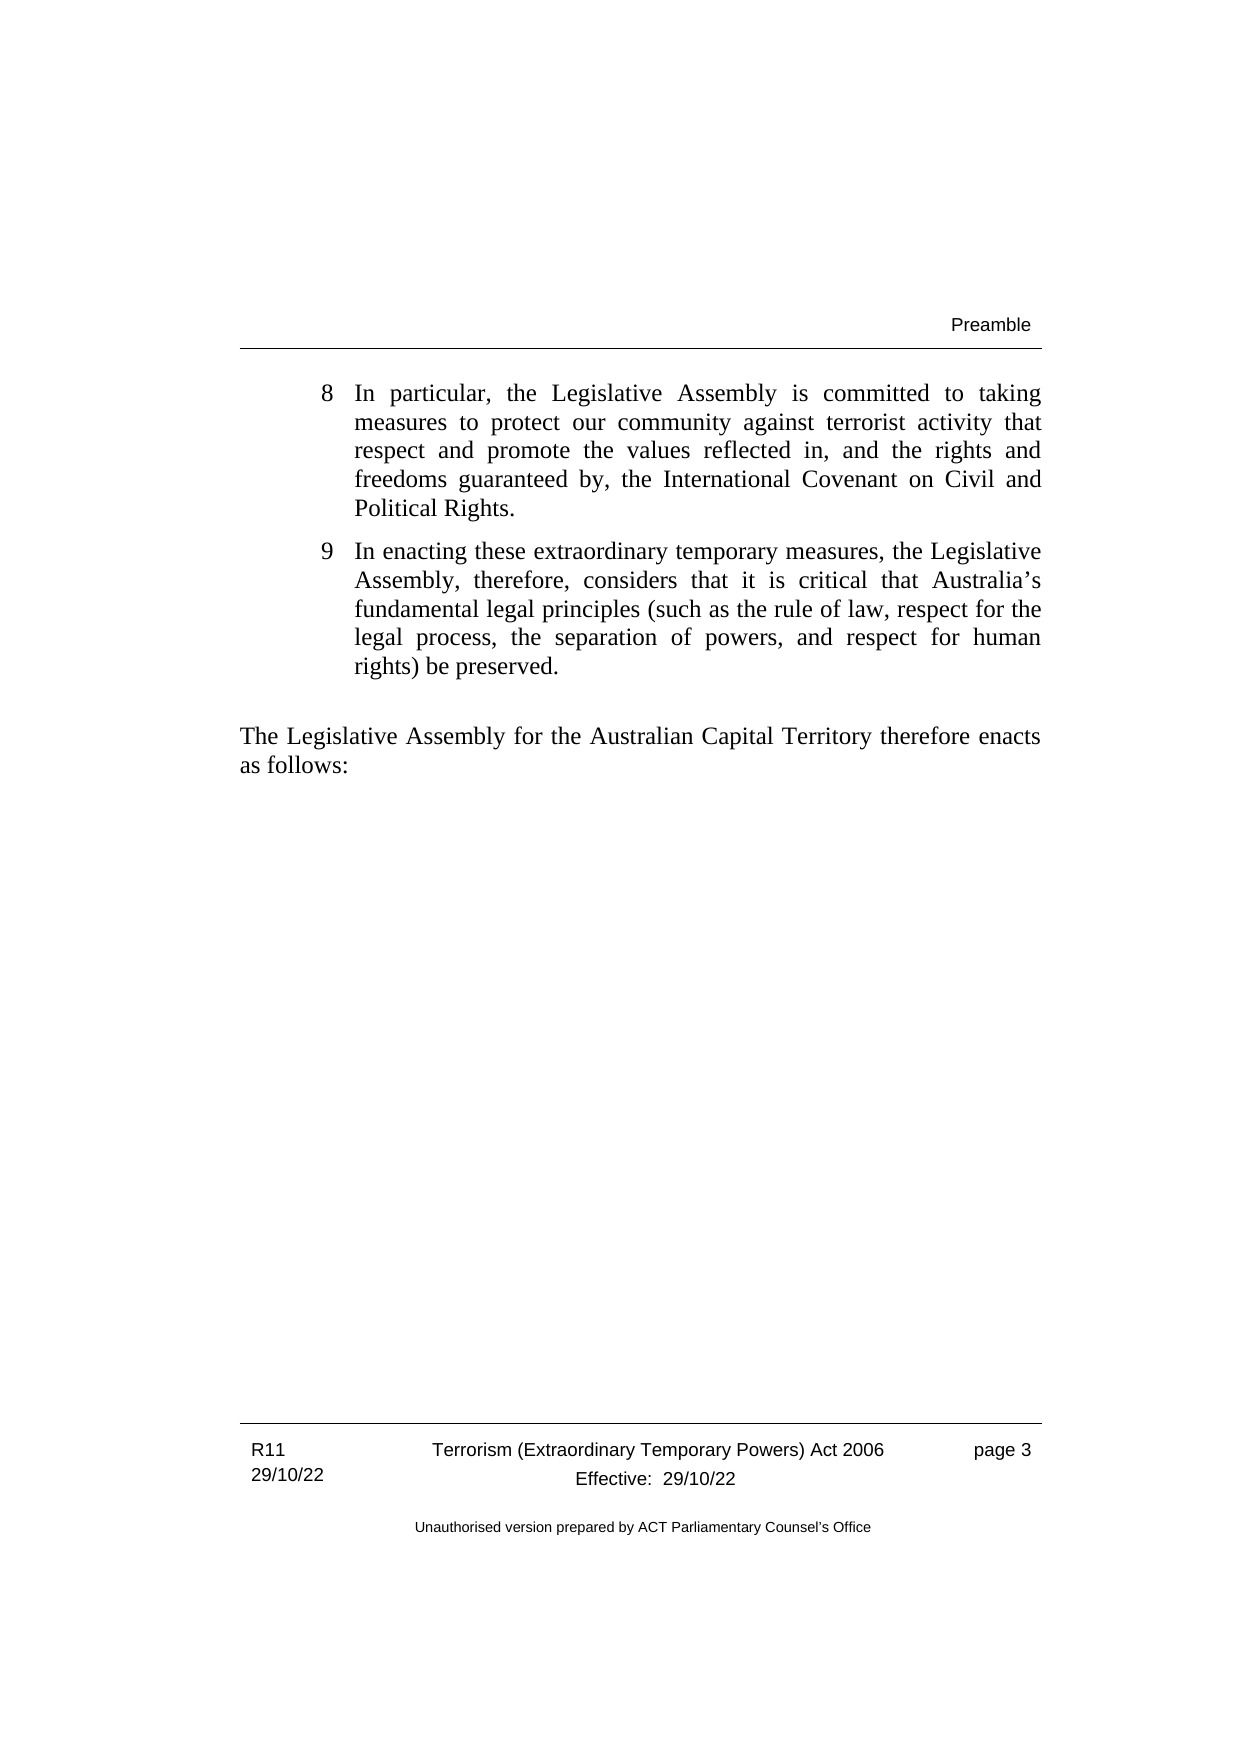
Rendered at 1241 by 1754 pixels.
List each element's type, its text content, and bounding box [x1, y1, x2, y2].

text 9 In enacting these extraordinary temporary measures, the Legislative Assembly, therefore, considers that it is critical that ’s fundamental legal principles (such as the rule of law, respect for the legal process, the separation of powers, and respect for human rights) be preserved. [239, 536, 1042, 680]
text The Legislative Assembly for the therefore enacts as follows: [239, 721, 1042, 779]
text 8 In particular, the Legislative Assembly is committed to taking measures to protect our community against terrorist activity that respect and promote the values reflected in, and the rights and freedoms guaranteed by, the International Covenant on Civil and Political Rights. [239, 378, 1042, 522]
